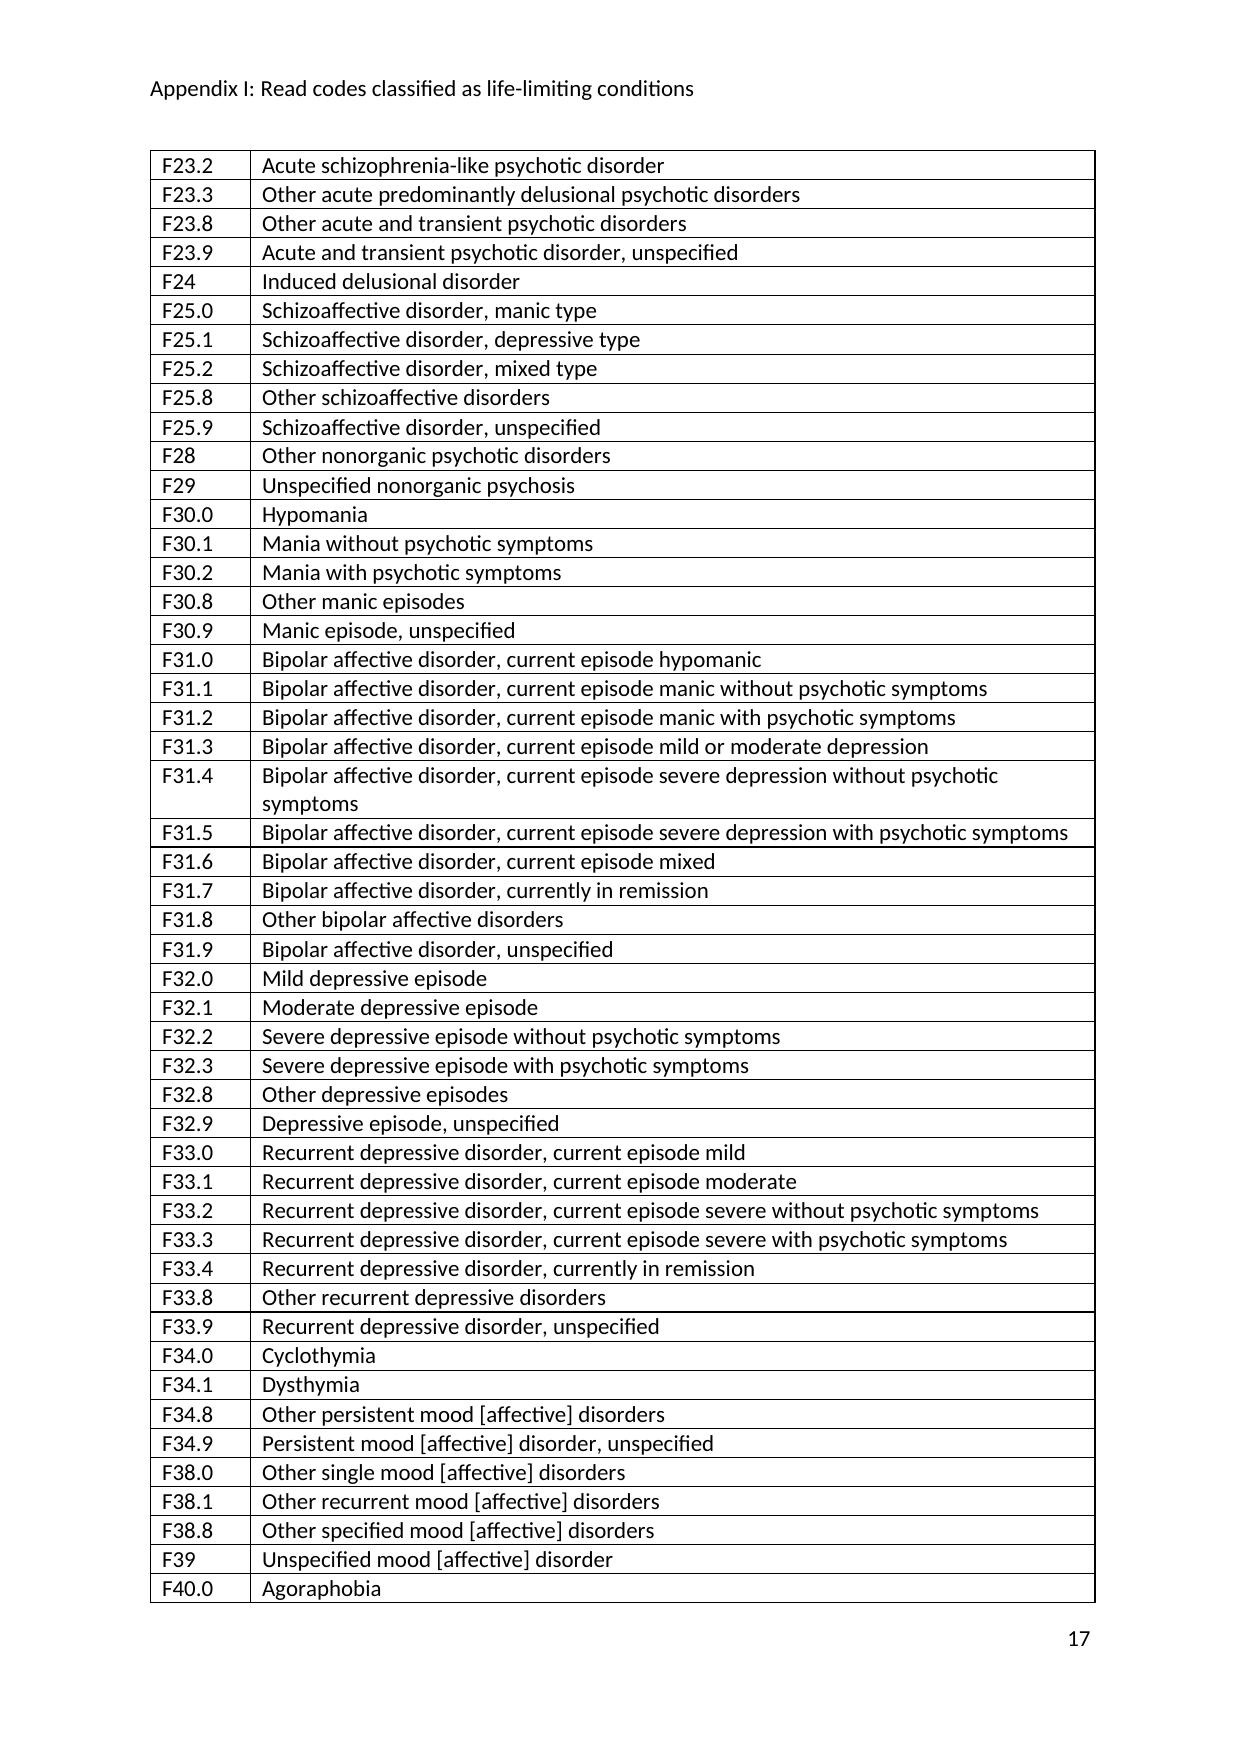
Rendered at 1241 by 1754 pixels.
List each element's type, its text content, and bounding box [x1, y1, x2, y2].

table_cell F31.2 [151, 703, 250, 731]
table_cell Other acute predominantly delusional psychotic disorders [251, 180, 1094, 208]
table_cell F23.9 [151, 238, 250, 266]
table_cell F25.1 [151, 325, 250, 353]
table_cell F31.6 [151, 848, 250, 876]
table_cell Bipolar affective disorder, current episode manic without psychotic symptoms [251, 674, 1094, 702]
table_cell F34.8 [151, 1400, 250, 1428]
table_cell Recurrent depressive disorder, current episode severe without psychotic symptoms [251, 1196, 1094, 1224]
table_cell Other recurrent depressive disorders [251, 1284, 1094, 1311]
table_cell Schizoaffective disorder, manic type [251, 296, 1094, 324]
table_cell F33.9 [151, 1313, 250, 1341]
table_cell F40.0 [151, 1574, 250, 1602]
table_cell Severe depressive episode without psychotic symptoms [251, 1022, 1094, 1050]
table_cell Unspecified mood [affective] disorder [251, 1545, 1094, 1573]
table_cell F31.4 [151, 761, 250, 817]
table_cell Depressive episode, unspecified [251, 1109, 1094, 1137]
table_cell Hypomania [251, 500, 1094, 528]
table_cell F33.4 [151, 1254, 250, 1282]
table_cell F30.1 [151, 529, 250, 557]
table_cell Bipolar affective disorder, current episode mild or moderate depression [251, 732, 1094, 760]
table_cell Recurrent depressive disorder, current episode mild [251, 1138, 1094, 1166]
table_cell Other bipolar affective disorders [251, 906, 1094, 934]
table_cell F34.1 [151, 1371, 250, 1399]
table_cell Other persistent mood [affective] disorders [251, 1400, 1094, 1428]
table_cell F31.3 [151, 732, 250, 760]
table_cell F25.0 [151, 296, 250, 324]
table_cell Bipolar affective disorder, current episode severe depression with psychotic symptoms [251, 819, 1094, 846]
table_cell Recurrent depressive disorder, currently in remission [251, 1254, 1094, 1282]
table_cell Schizoaffective disorder, depressive type [251, 325, 1094, 353]
table_cell F32.1 [151, 993, 250, 1021]
table_cell F28 [151, 442, 250, 470]
table_cell F38.8 [151, 1516, 250, 1544]
table_cell Schizoaffective disorder, unspecified [251, 413, 1094, 441]
table_cell Schizoaffective disorder, mixed type [251, 355, 1094, 382]
table_cell F33.0 [151, 1138, 250, 1166]
table_cell F33.3 [151, 1225, 250, 1253]
table_cell F31.1 [151, 674, 250, 702]
table_cell F30.2 [151, 558, 250, 586]
table_cell Dysthymia [251, 1371, 1094, 1399]
table_cell F30.0 [151, 500, 250, 528]
table_cell F29 [151, 471, 250, 499]
table_cell F33.2 [151, 1196, 250, 1224]
table_cell F31.8 [151, 906, 250, 934]
table_cell Other schizoaffective disorders [251, 384, 1094, 412]
table_cell F32.9 [151, 1109, 250, 1137]
table_cell Other single mood [affective] disorders [251, 1458, 1094, 1486]
table_cell Bipolar affective disorder, currently in remission [251, 877, 1094, 904]
table_cell Mania without psychotic symptoms [251, 529, 1094, 557]
table_cell Other depressive episodes [251, 1080, 1094, 1108]
table_cell Bipolar affective disorder, current episode manic with psychotic symptoms [251, 703, 1094, 731]
table_cell Other nonorganic psychotic disorders [251, 442, 1094, 470]
table_cell Mild depressive episode [251, 964, 1094, 992]
table_cell Agoraphobia [251, 1574, 1094, 1602]
table_cell F32.8 [151, 1080, 250, 1108]
table_cell F33.1 [151, 1167, 250, 1195]
table_cell F32.0 [151, 964, 250, 992]
table_cell Recurrent depressive disorder, current episode moderate [251, 1167, 1094, 1195]
table_cell F30.9 [151, 616, 250, 644]
table_cell Recurrent depressive disorder, unspecified [251, 1313, 1094, 1341]
table_cell F38.0 [151, 1458, 250, 1486]
table_cell Moderate depressive episode [251, 993, 1094, 1021]
table_cell Other specified mood [affective] disorders [251, 1516, 1094, 1544]
table_cell Acute and transient psychotic disorder, unspecified [251, 238, 1094, 266]
table_cell Bipolar affective disorder, current episode mixed [251, 848, 1094, 876]
table_cell Acute schizophrenia-like psychotic disorder [251, 151, 1094, 179]
table_cell Bipolar affective disorder, unspecified [251, 935, 1094, 963]
table_cell F23.2 [151, 151, 250, 179]
table_cell Persistent mood [affective] disorder, unspecified [251, 1429, 1094, 1457]
table_cell F31.0 [151, 645, 250, 673]
table_cell Bipolar affective disorder, current episode severe depression without psychotic symptoms [251, 761, 1094, 817]
table_cell Other manic episodes [251, 587, 1094, 615]
table_cell F39 [151, 1545, 250, 1573]
table_cell Recurrent depressive disorder, current episode severe with psychotic symptoms [251, 1225, 1094, 1253]
table_cell F23.3 [151, 180, 250, 208]
table_cell F31.5 [151, 819, 250, 846]
table_cell Induced delusional disorder [251, 267, 1094, 295]
table_cell Other acute and transient psychotic disorders [251, 209, 1094, 237]
table_cell F33.8 [151, 1284, 250, 1311]
table_cell Cyclothymia [251, 1342, 1094, 1369]
table_cell F24 [151, 267, 250, 295]
table_cell F31.9 [151, 935, 250, 963]
table_cell Bipolar affective disorder, current episode hypomanic [251, 645, 1094, 673]
table_cell Manic episode, unspecified [251, 616, 1094, 644]
table_cell F25.9 [151, 413, 250, 441]
table_cell F34.9 [151, 1429, 250, 1457]
table_cell F34.0 [151, 1342, 250, 1369]
table_cell F32.2 [151, 1022, 250, 1050]
table_cell Unspecified nonorganic psychosis [251, 471, 1094, 499]
table_cell F31.7 [151, 877, 250, 904]
table_cell Mania with psychotic symptoms [251, 558, 1094, 586]
table_cell F23.8 [151, 209, 250, 237]
table_cell F25.2 [151, 355, 250, 382]
table_cell F30.8 [151, 587, 250, 615]
table_cell F32.3 [151, 1051, 250, 1079]
table_cell Severe depressive episode with psychotic symptoms [251, 1051, 1094, 1079]
table_cell F38.1 [151, 1487, 250, 1515]
table_cell Other recurrent mood [affective] disorders [251, 1487, 1094, 1515]
table_cell F25.8 [151, 384, 250, 412]
